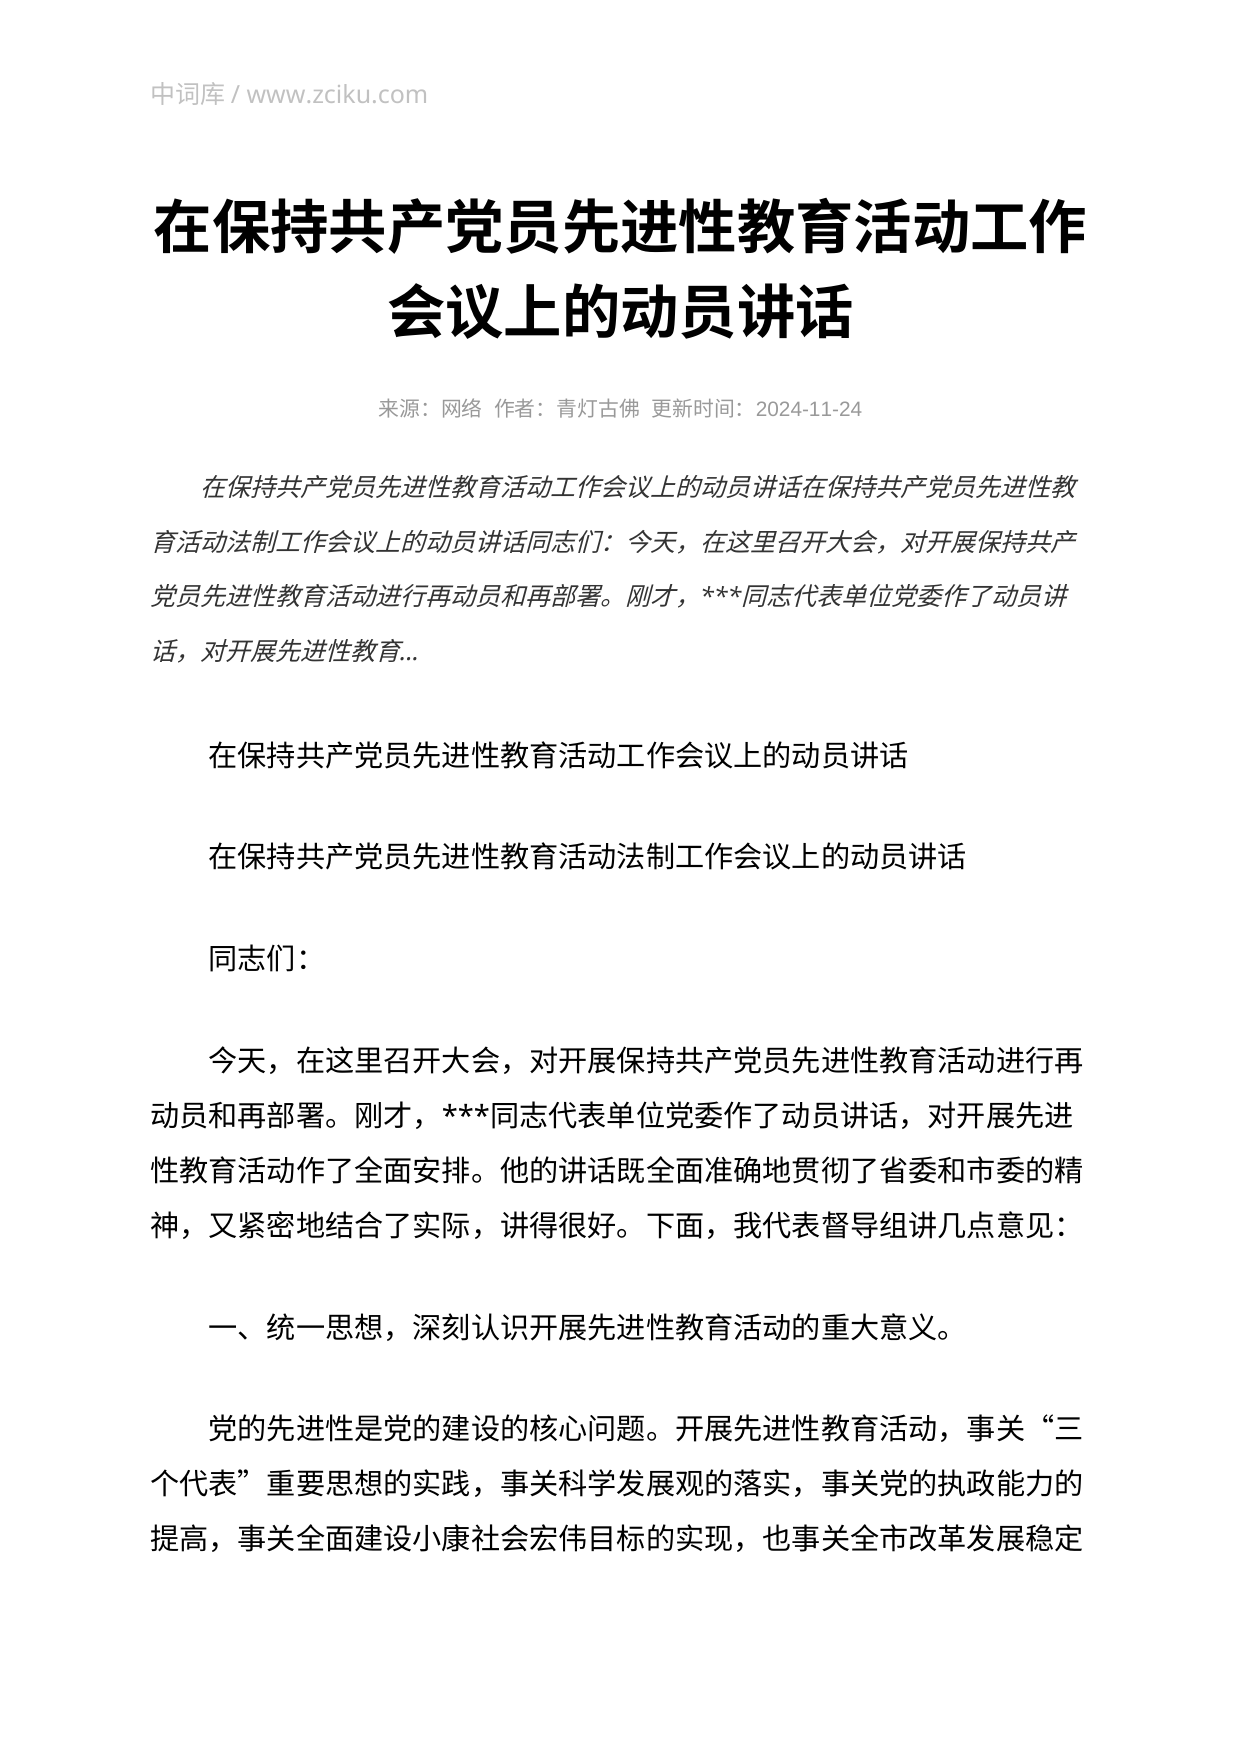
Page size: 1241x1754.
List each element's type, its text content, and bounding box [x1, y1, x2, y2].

text 在保持共产党员先进性教育活动工作会议上的动员讲话 [150, 732, 1090, 774]
text 在保持共产党员先进性教育活动工作会议上的动员讲话在保持共产党员先进性教育活动法制工作会议上的动员讲话同志们：今天，在这里召开大会，对开展保持共产党员先进性教育活动进行再动员和再部署。刚才，***同志代表单位党委作了动员讲话，对开展先进性教育... [150, 468, 1090, 667]
text 同志们： [150, 936, 1090, 978]
subtitle 在保持共产党员先进性教育活动工作会议上的动员讲话 [150, 181, 1090, 350]
text 今天，在这里召开大会，对开展保持共产党员先进性教育活动进行再动员和再部署。刚才，***同志代表单位党委作了动员讲话，对开展先进性教育活动作了全面安排。他的讲话既全面准确地贯彻了省委和市委的精神，又紧密地结合了实际，讲得很好。下面，我代表督导组讲几点意见： [150, 1038, 1090, 1245]
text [150, 1406, 1090, 1558]
text 一、统一思想，深刻认识开展先进性教育活动的重大意义。 [150, 1304, 1090, 1346]
text 在保持共产党员先进性教育活动法制工作会议上的动员讲话 [150, 834, 1090, 876]
text 来源：网络 作者：青灯古佛 更新时间：2024-11-24 [150, 397, 1090, 421]
